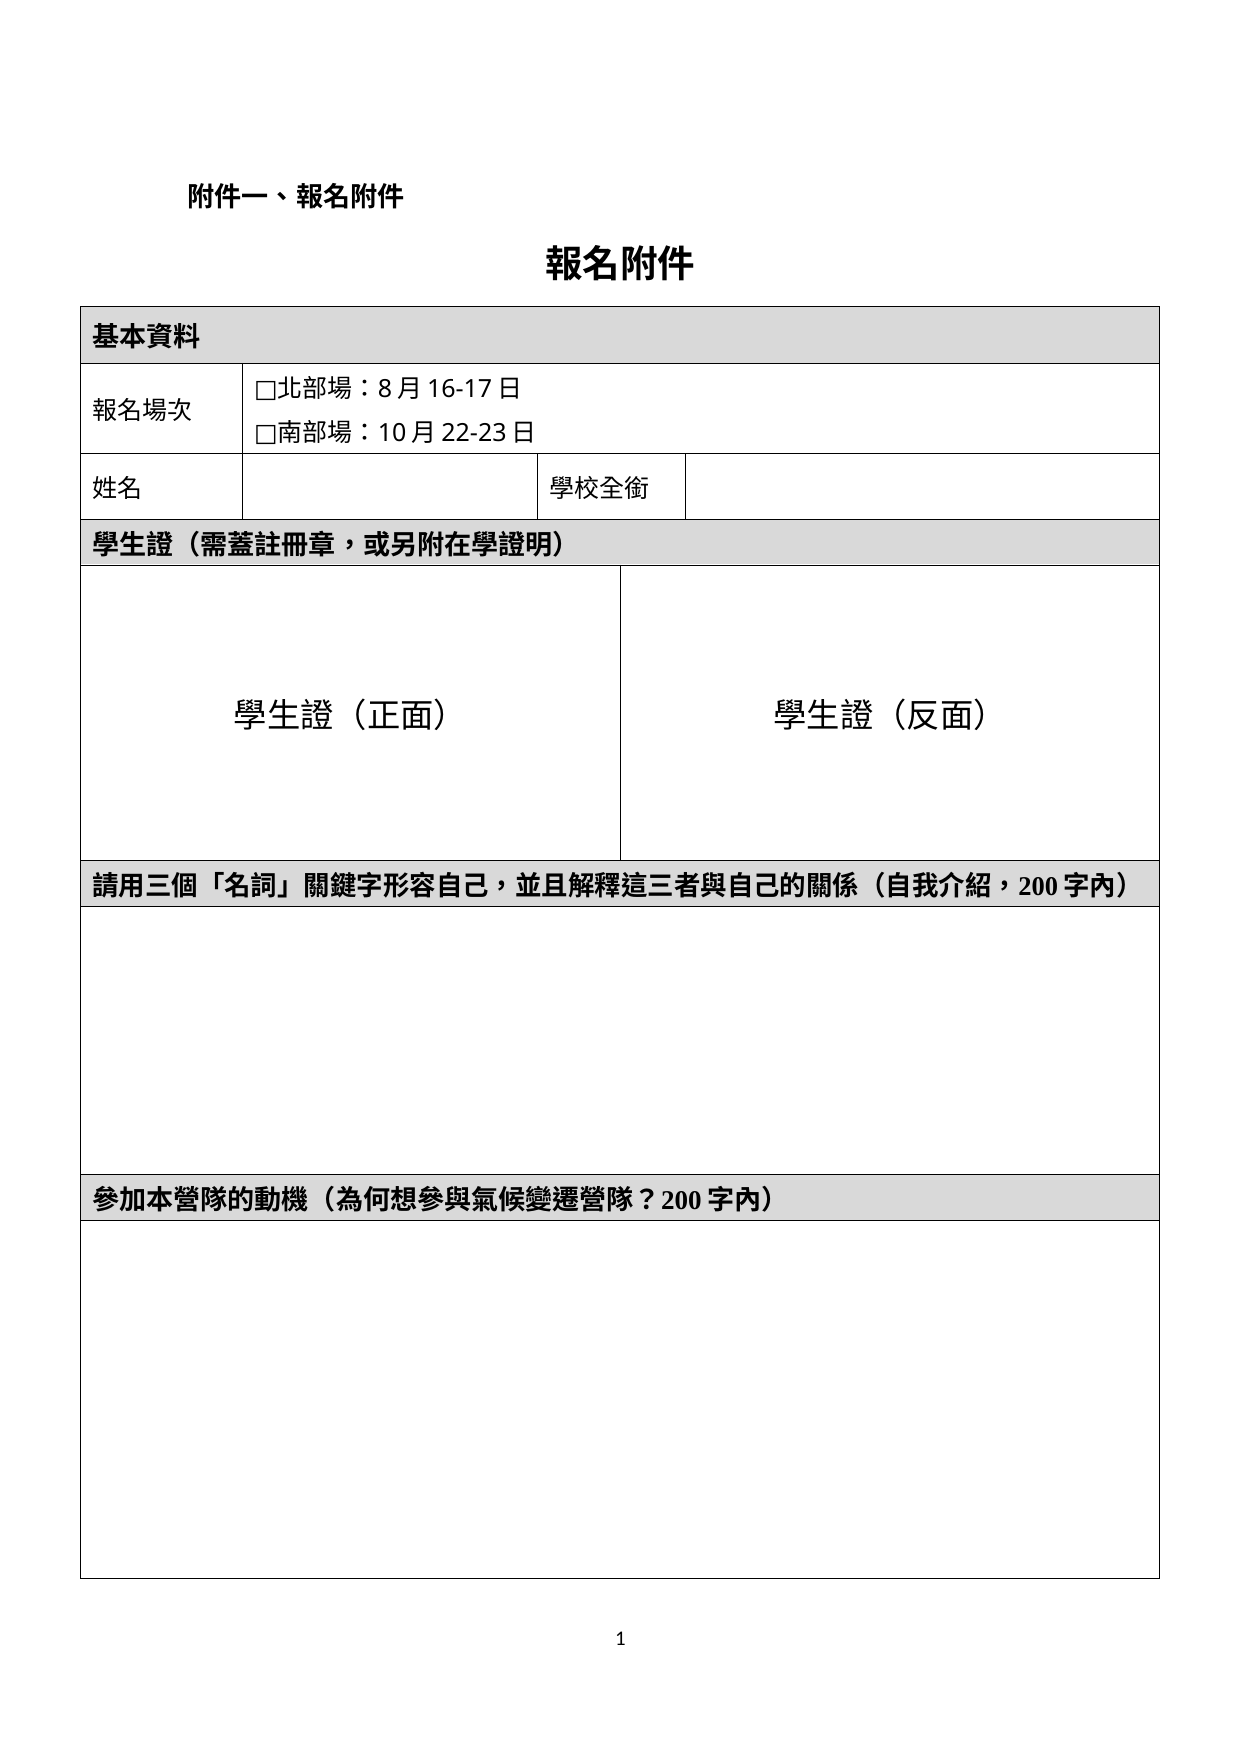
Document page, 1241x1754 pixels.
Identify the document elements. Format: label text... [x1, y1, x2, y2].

table_cell [81, 907, 1159, 1174]
table_header 基本資料 [81, 307, 1159, 363]
table_cell 姓名 [81, 454, 242, 519]
table_cell [81, 1221, 1159, 1577]
table_cell 報名場次 [81, 364, 242, 453]
table_cell 學生證（需蓋註冊章，或另附在學證明） [81, 520, 1159, 564]
table_cell 學生證（正面） [81, 566, 620, 860]
subtitle 附件一、報名附件 [187, 172, 1053, 217]
text 報名附件 [187, 217, 1053, 306]
table_cell 參加本營隊的動機（為何想參與氣候變遷營隊？200字內） [81, 1175, 1159, 1220]
table_cell 學校全銜 [538, 454, 685, 519]
table_cell [686, 454, 1159, 519]
table_cell [243, 454, 537, 519]
table_cell □北部場：8月16-17日 □南部場：10月22-23日 [243, 364, 1159, 453]
table_cell 請用三個「名詞」關鍵字形容自己，並且解釋這三者與自己的關係（自我介紹，200字內） [81, 861, 1159, 906]
table_cell 學生證（反面） [621, 566, 1159, 860]
